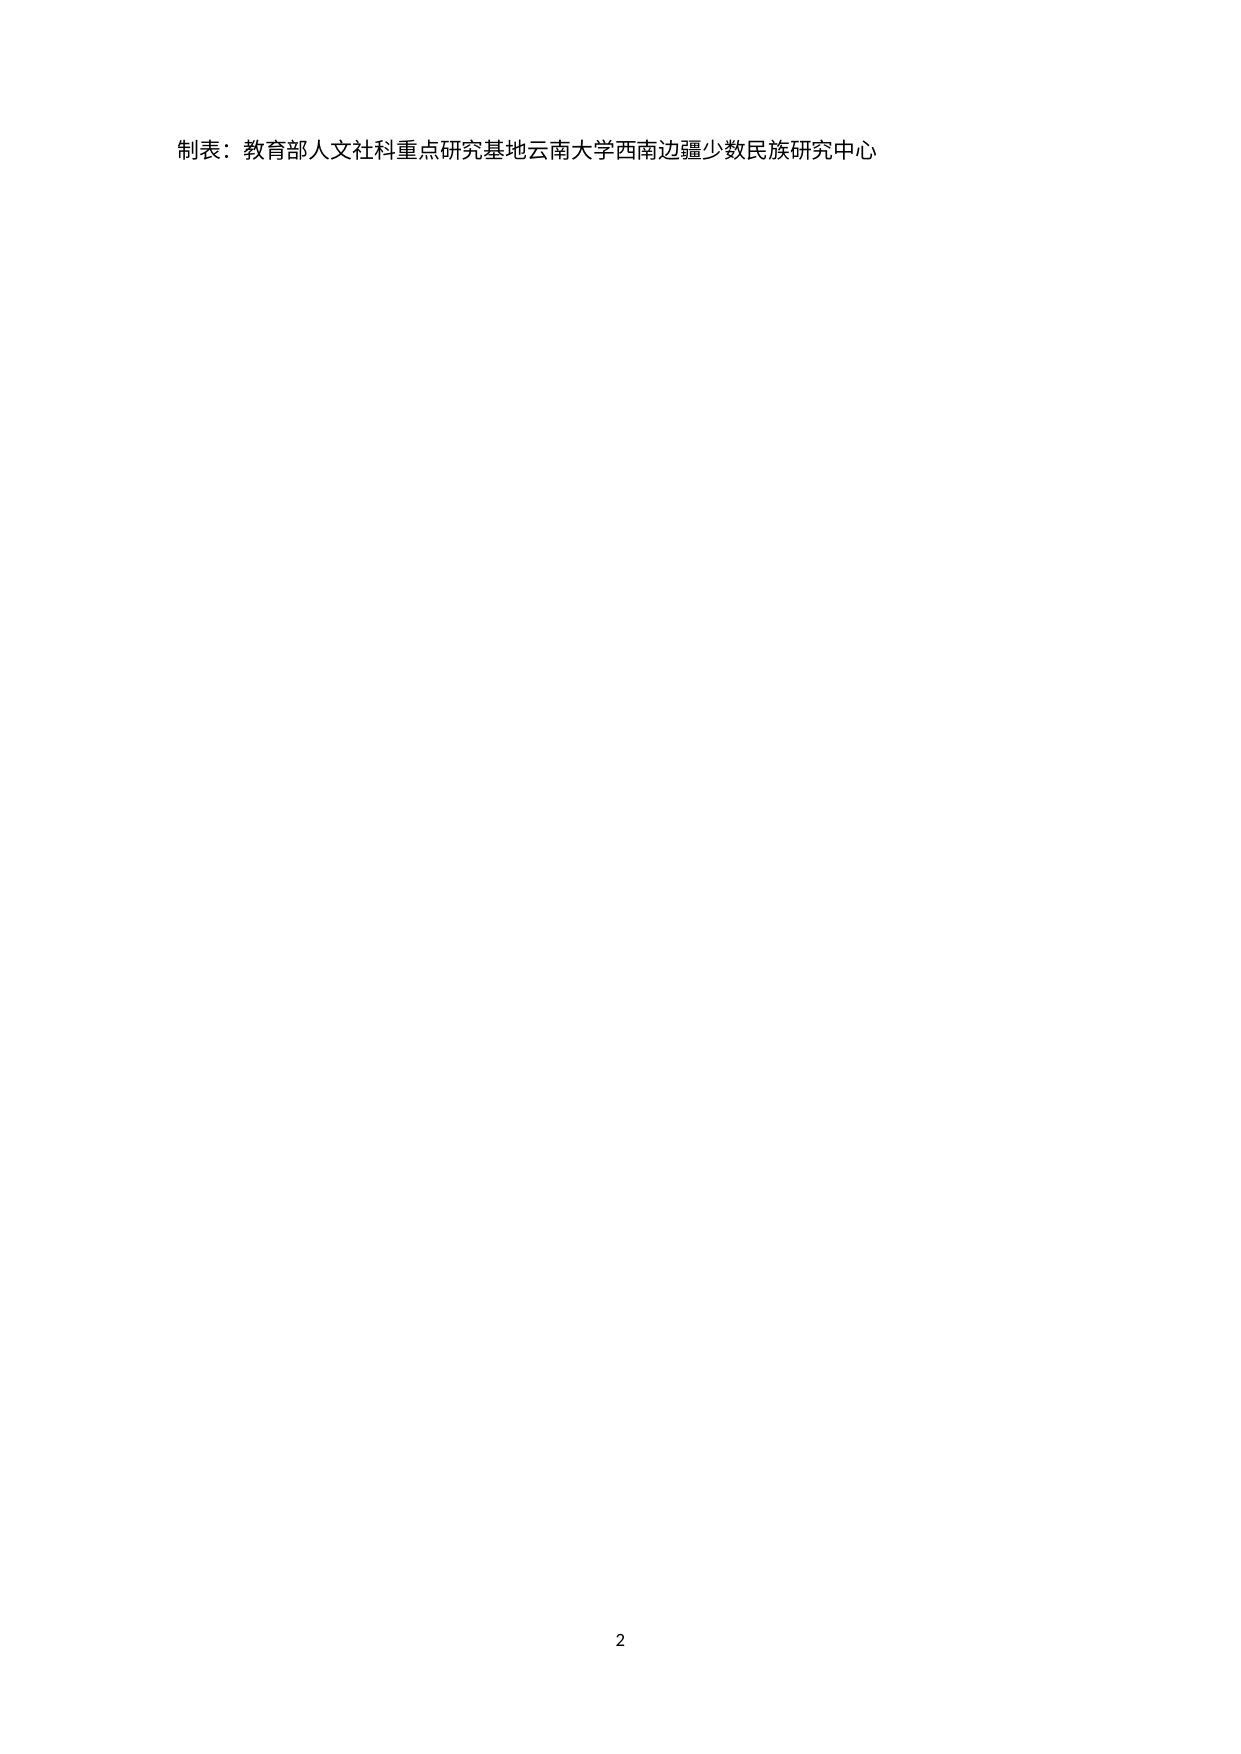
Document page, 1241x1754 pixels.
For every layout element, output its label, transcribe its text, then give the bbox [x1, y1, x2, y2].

text 制表：教育部人文社科重点研究基地云南大学西南边疆少数民族研究中心 [177, 125, 1063, 167]
